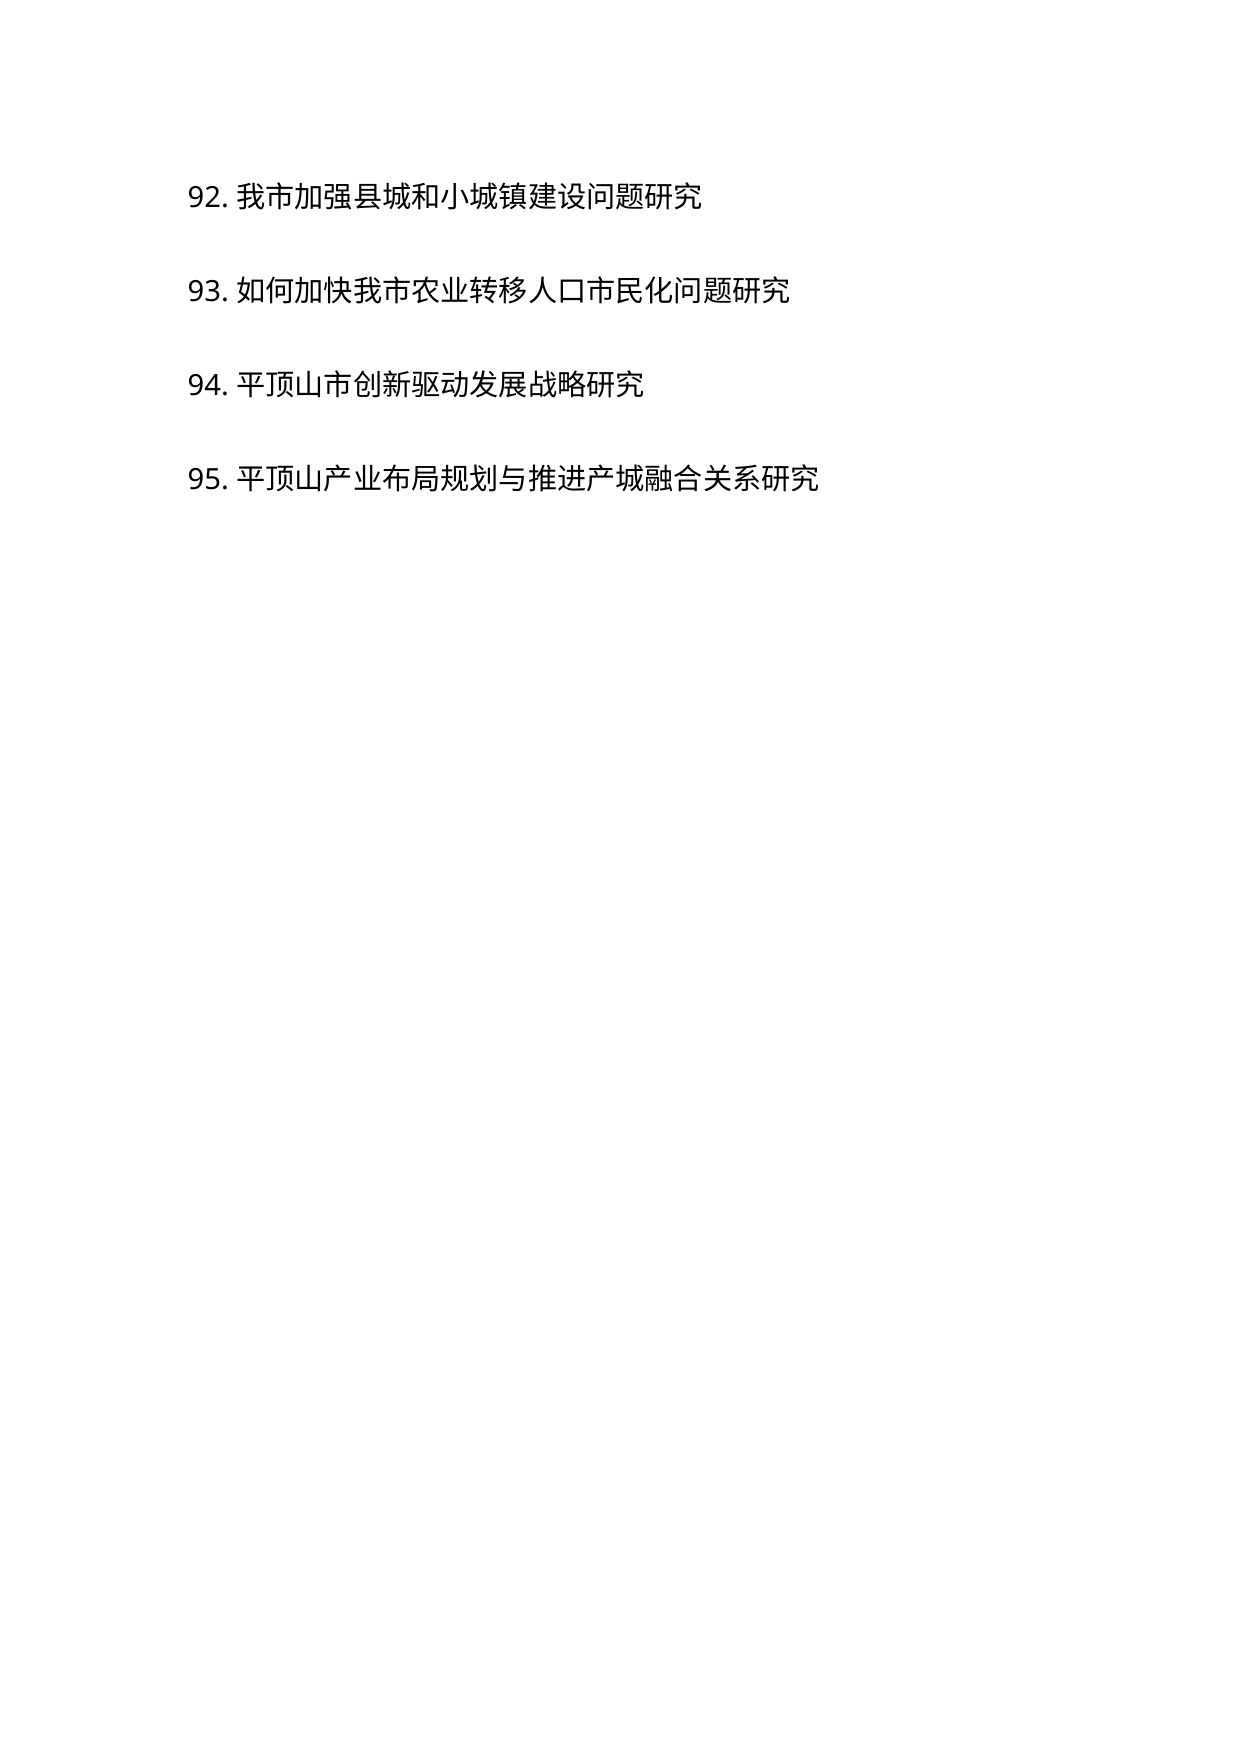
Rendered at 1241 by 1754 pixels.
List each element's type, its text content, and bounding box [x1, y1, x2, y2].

text 92. 我市加强县城和小城镇建设问题研究 [187, 162, 1053, 227]
text 95. 平顶山产业布局规划与推进产城融合关系研究 [187, 444, 1053, 509]
text 93. 如何加快我市农业转移人口市民化问题研究 [187, 256, 1053, 321]
text 94. 平顶山市创新驱动发展战略研究 [187, 350, 1053, 415]
